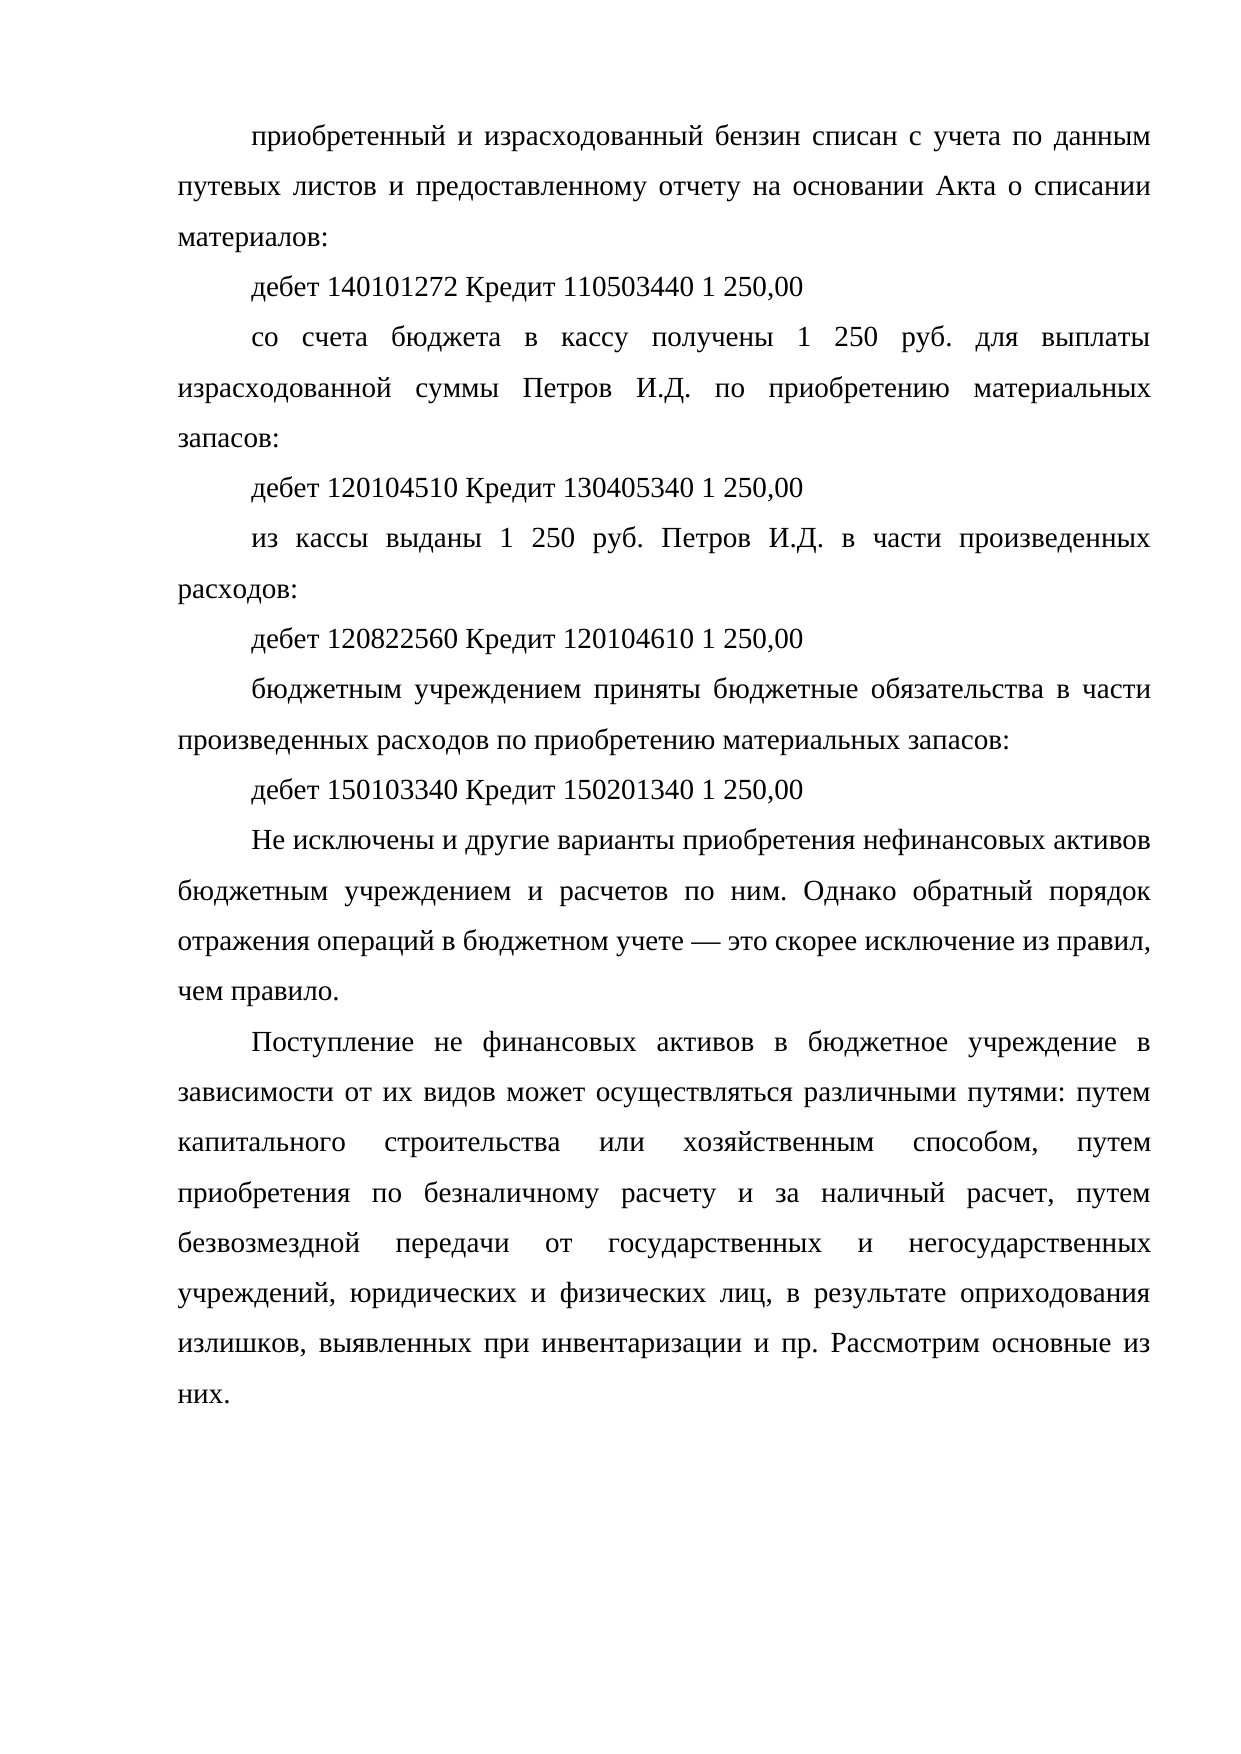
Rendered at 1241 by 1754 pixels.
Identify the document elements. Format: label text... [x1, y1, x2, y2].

text приобретенный и израсходованный бензин списан с учета по данным путевых листов и предоставленному отчету на основании Акта о списании материалов: [177, 118, 1152, 252]
text бюджетным учреждением приняты бюджетные обязательства в части произведенных расходов по приобретению материальных запасов: [177, 672, 1152, 755]
text дебет 120104510 Кредит 130405340 1 250,00 [177, 470, 1152, 504]
text дебет 140101272 Кредит 110503440 1 250,00 [177, 269, 1152, 303]
text дебет 150103340 Кредит 150201340 1 250,00 [177, 772, 1152, 806]
text Поступление не финансовых активов в бюджетное учреждение в зависимости от их видов может осуществляться различными путями: путем капитального строительства или хозяйственным способом, путем приобретения по безналичному расчету и за наличный расчет, путем безвозмездной передачи от государственных и негосударственных учреждений, юридических и физических лиц, в результате оприходования излишков, выявленных при инвентаризации и пр. Рассмотрим основные из них. [177, 1024, 1152, 1409]
text Не исключены и другие варианты приобретения нефинансовых активов бюджетным учреждением и расчетов по ним. Однако обратный порядок отражения операций в бюджетном учете — это скорее исключение из правил, чем правило. [177, 822, 1152, 1007]
text дебет 120822560 Кредит 120104610 1 250,00 [177, 621, 1152, 655]
text из кассы выданы 1 250 руб. Петров И.Д. в части произведенных расходов: [177, 521, 1152, 604]
text со счета бюджета в кассу получены 1 250 руб. для выплаты израсходованной суммы Петров И.Д. по приобретению материальных запасов: [177, 319, 1152, 453]
